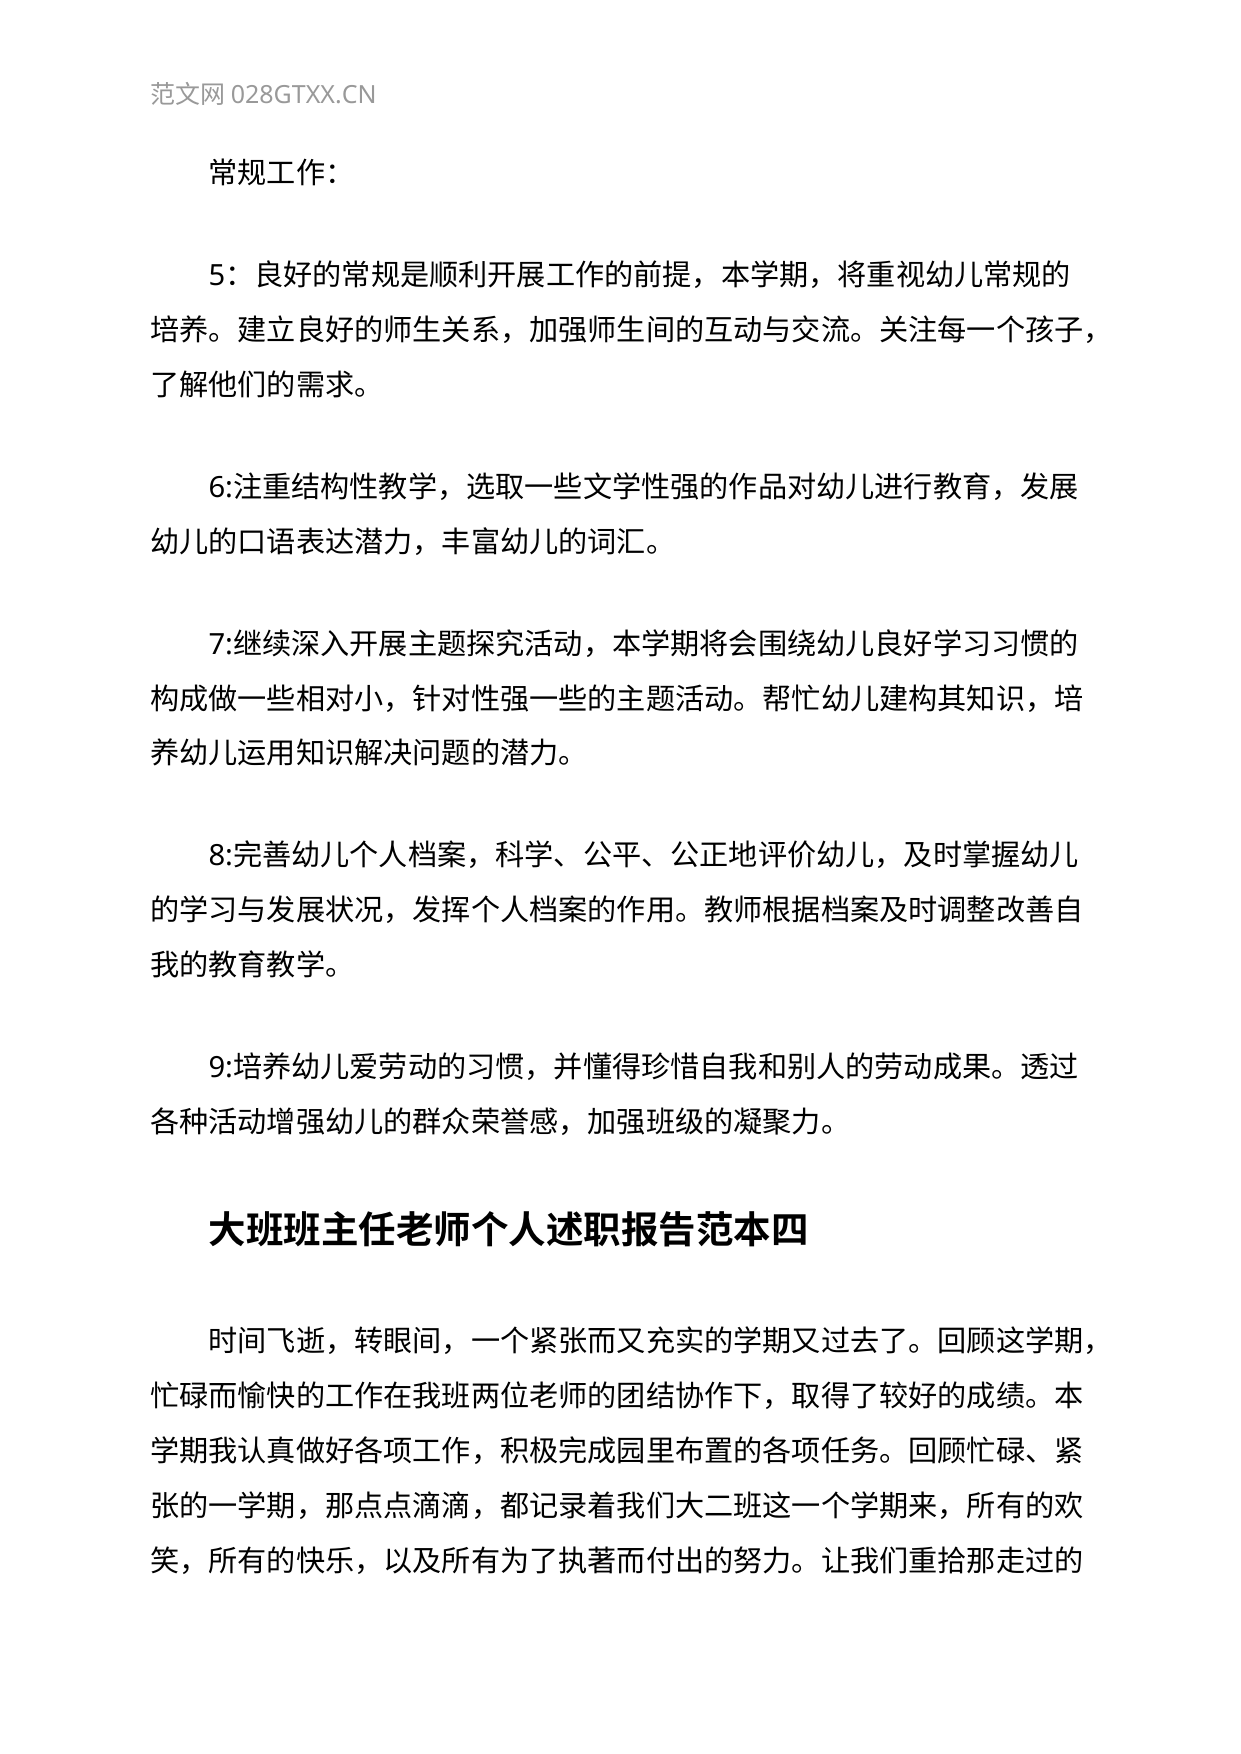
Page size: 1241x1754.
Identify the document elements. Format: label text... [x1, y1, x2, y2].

text 9:培养幼儿爱劳动的习惯，并懂得珍惜自我和别人的劳动成果。透过各种活动增强幼儿的群众荣誉感，加强班级的凝聚力。 [150, 1043, 1090, 1141]
text 8:完善幼儿个人档案，科学、公平、公正地评价幼儿，及时掌握幼儿的学习与发展状况，发挥个人档案的作用。教师根据档案及时调整改善自我的教育教学。 [150, 832, 1090, 984]
text 大班班主任老师个人述职报告范本四 [150, 1200, 1090, 1254]
text 常规工作： [150, 150, 1090, 192]
text 7:继续深入开展主题探究活动，本学期将会围绕幼儿良好学习习惯的构成做一些相对小，针对性强一些的主题活动。帮忙幼儿建构其知识，培养幼儿运用知识解决问题的潜力。 [150, 620, 1090, 772]
text 6:注重结构性教学，选取一些文学性强的作品对幼儿进行教育，发展幼儿的口语表达潜力，丰富幼儿的词汇。 [150, 463, 1090, 561]
text 5：良好的常规是顺利开展工作的前提，本学期，将重视幼儿常规的培养。建立良好的师生关系，加强师生间的互动与交流。关注每一个孩子，了解他们的需求。 [150, 252, 1090, 404]
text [150, 1318, 1090, 1579]
